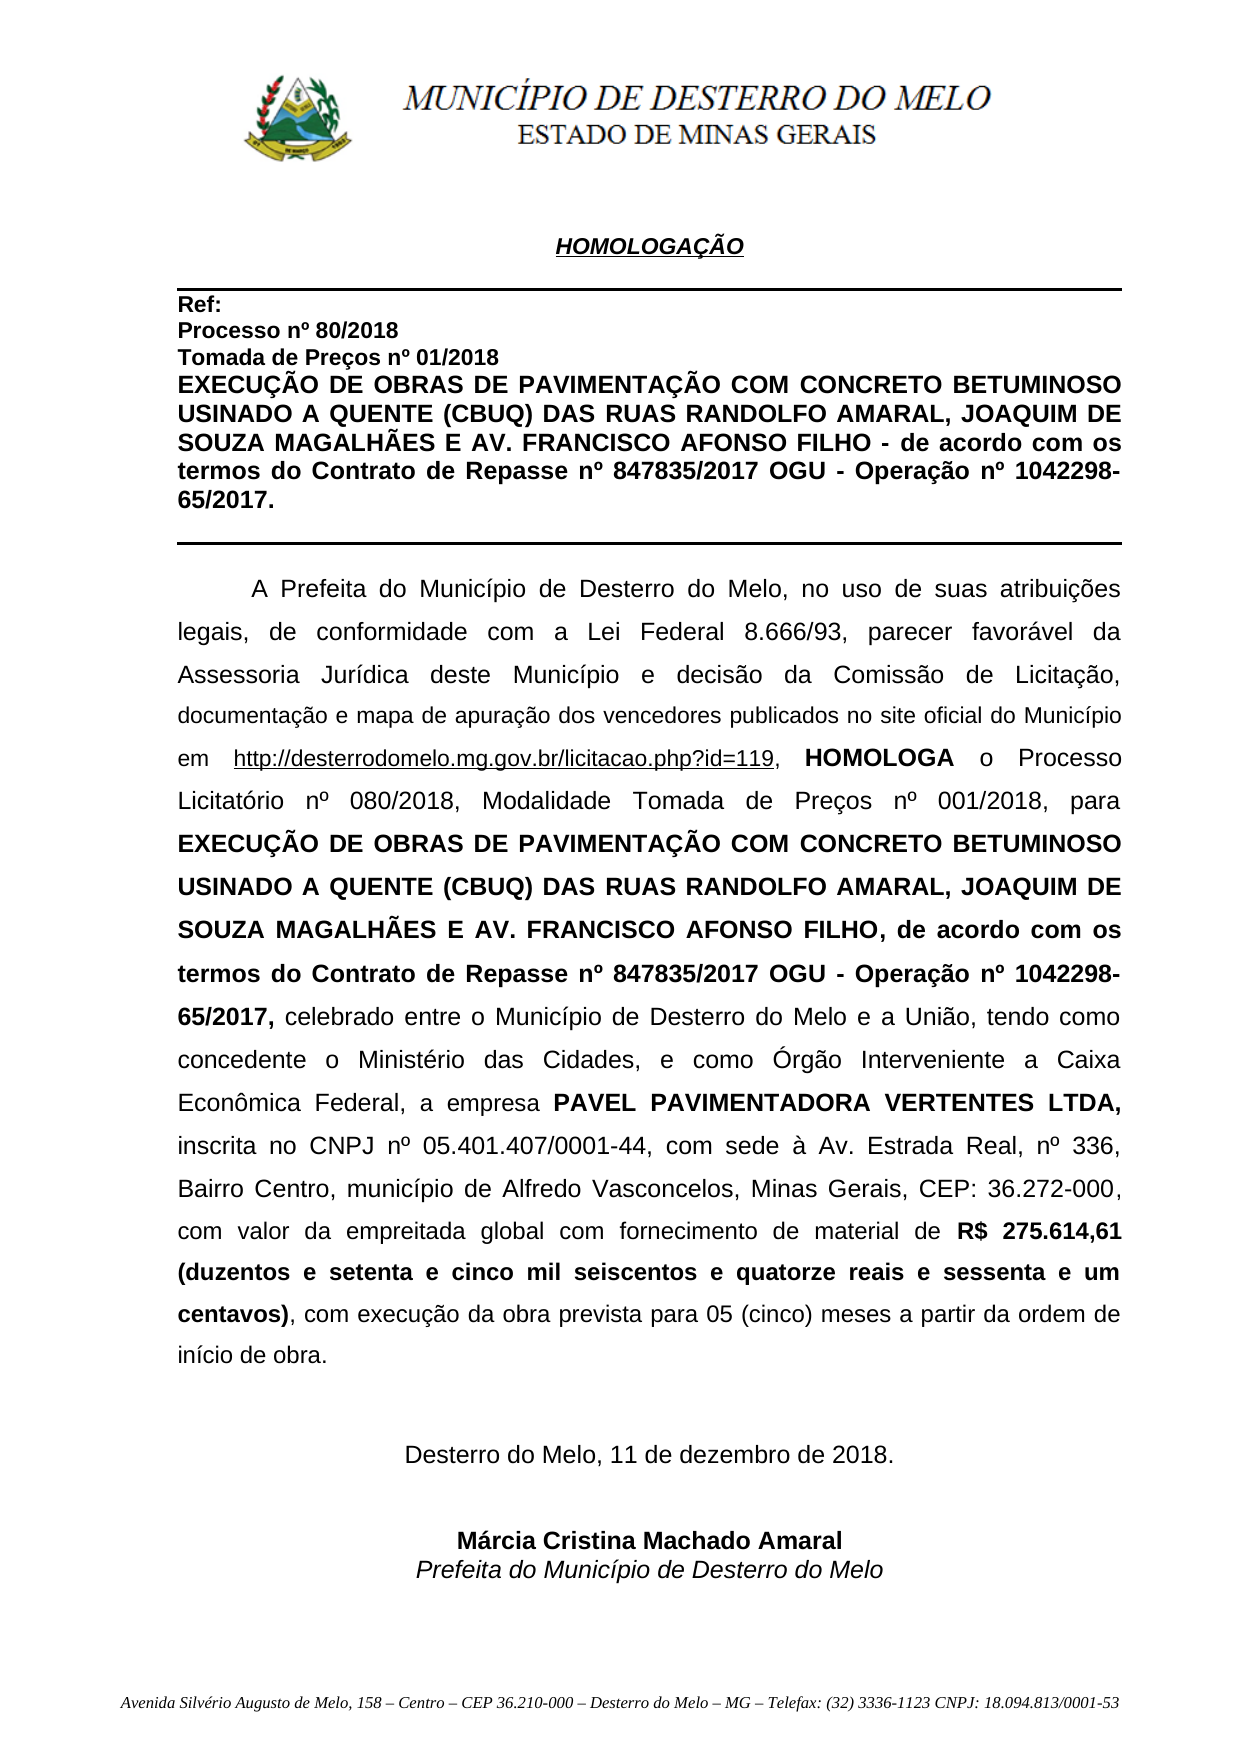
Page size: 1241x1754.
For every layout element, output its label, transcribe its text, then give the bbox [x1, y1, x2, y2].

text Desterro do Melo, 11 de dezembro de 2018. [177, 1440, 1122, 1468]
text EXECUÇÃO DE OBRAS DE PAVIMENTAÇÃO COM CONCRETO BETUMINOSO USINADO A QUENTE (CBUQ) DAS RUAS RANDOLFO AMARAL, JOAQUIM DE SOUZA MAGALHÃES E AV. FRANCISCO AFONSO FILHO - de acordo com os termos do Contrato de Repasse nº 847835/2017 OGU - Operação nº 1042298-65/2017. [177, 370, 1122, 514]
text Prefeita do Município de Desterro do Melo [177, 1555, 1122, 1583]
text Márcia Cristina Machado Amaral [177, 1526, 1122, 1555]
text A Prefeita do Município de Desterro do Melo, no uso de suas atribuições legais, de conformidade com a Lei Federal 8.666/93, parecer favorável da Assessoria Jurídica deste Município e decisão da Comissão de Licitação, documentação e mapa de apuração dos vencedores publicados no site oficial do Município em http://desterrodomelo.mg.gov.br/licitacao.php?id=119, HOMOLOGA o Processo Licitatório nº 080/2018, Modalidade Tomada de Preços nº 001/2018, para EXECUÇÃO DE OBRAS DE PAVIMENTAÇÃO COM CONCRETO BETUMINOSO USINADO A QUENTE (CBUQ) DAS RUAS RANDOLFO AMARAL, JOAQUIM DE SOUZA MAGALHÃES E AV. FRANCISCO AFONSO FILHO, de acordo com os termos do Contrato de Repasse nº 847835/2017 OGU - Operação nº 1042298-65/2017, celebrado entre o Município de Desterro do Melo e a União, tendo como concedente o Ministério das Cidades, e como Órgão Interveniente a Caixa Econômica Federal, a empresa PAVEL PAVIMENTADORA VERTENTES LTDA, inscrita no CNPJ nº 05.401.407/0001-44, com sede à Av. Estrada Real, nº 336, Bairro Centro, município de Alfredo Vasconcelos, Minas Gerais, CEP: 36.272-000, com valor da empreitada global com fornecimento de material de R$ 275.614,61 (duzentos e setenta e cinco mil seiscentos e quatorze reais e sessenta e um centavos), com execução da obra prevista para 05 (cinco) meses a partir da ordem de início de obra. [177, 574, 1122, 1368]
picture [227, 62, 1012, 178]
text Tomada de Preços nº 01/2018 [177, 344, 1122, 370]
text Processo nº 80/2018 [177, 317, 1122, 344]
text Ref: [177, 291, 1122, 317]
text HOMOLOGAÇÃO [177, 233, 1122, 259]
